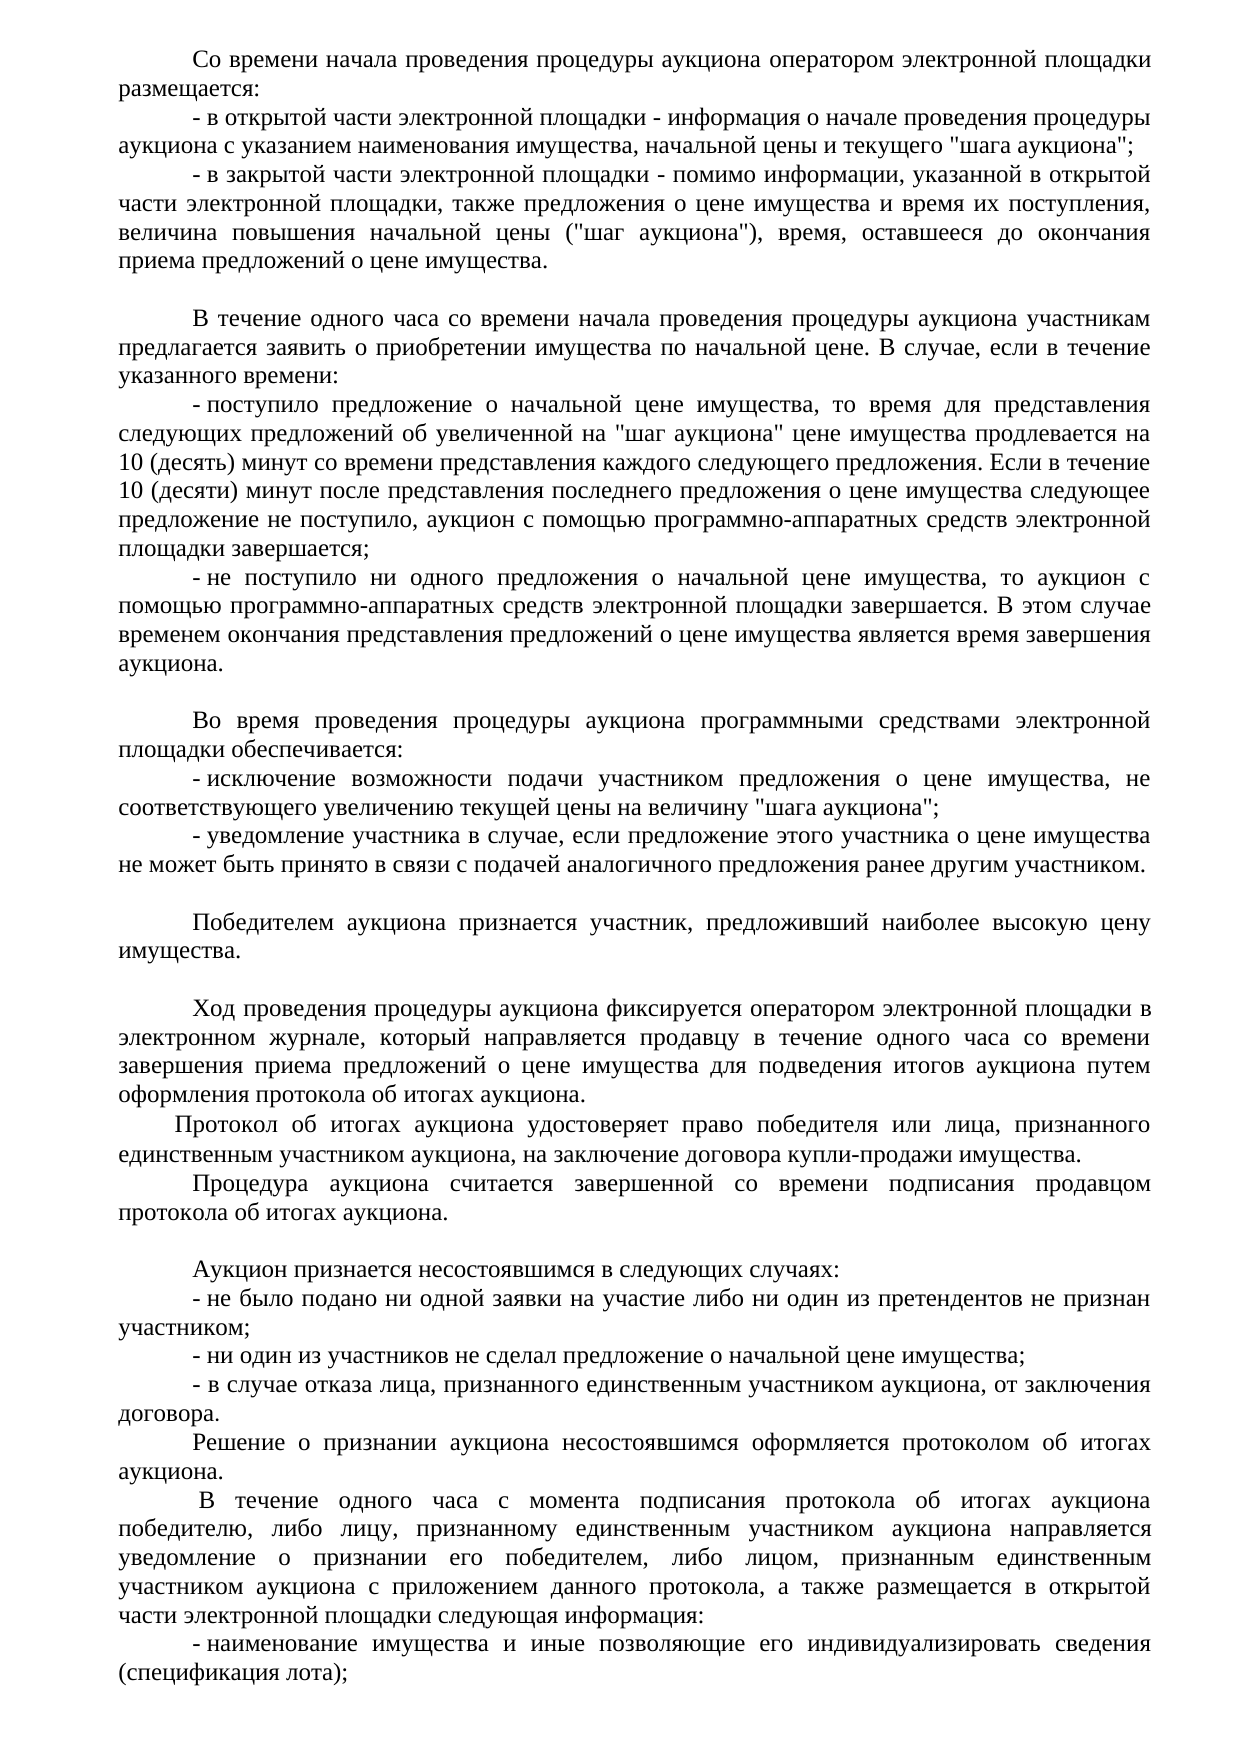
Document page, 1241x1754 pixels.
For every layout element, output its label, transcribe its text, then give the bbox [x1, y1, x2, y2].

text - в открытой части электронной площадки - информация о начале проведения процедуры аукциона с указанием наименования имущества, начальной цены и текущего "шага аукциона"; [118, 102, 1152, 159]
text Протокол об итогах аукциона удостоверяет право победителя или лица, признанного единственным участником аукциона, на заключение договора купли-продажи имущества. [118, 1108, 1152, 1168]
text Во время проведения процедуры аукциона программными средствами электронной площадки обеспечивается: [118, 706, 1152, 763]
text Процедура аукциона считается завершенной со времени подписания продавцом протокола об итогах аукциона. [118, 1168, 1152, 1226]
text - в закрытой части электронной площадки - помимо информации, указанной в открытой части электронной площадки, также предложения о цене имущества и время их поступления, величина повышения начальной цены ("шаг аукциона"), время, оставшееся до окончания приема предложений о цене имущества. [118, 159, 1152, 274]
text - ни один из участников не сделал предложение о начальной цене имущества; [118, 1341, 1152, 1369]
text Решение о признании аукциона несостоявшимся оформляется протоколом об итогах аукциона. [118, 1427, 1152, 1485]
text Со времени начала проведения процедуры аукциона оператором электронной площадки размещается: [118, 44, 1152, 102]
text - исключение возможности подачи участником предложения о цене имущества, не соответствующего увеличению текущей цены на величину "шага аукциона"; [118, 763, 1152, 821]
text - не поступило ни одного предложения о начальной цене имущества, то аукцион с помощью программно-аппаратных средств электронной площадки завершается. В этом случае временем окончания представления предложений о цене имущества является время завершения аукциона. [118, 562, 1152, 677]
text - поступило предложение о начальной цене имущества, то время для представления следующих предложений об увеличенной на "шаг аукциона" цене имущества продлевается на 10 (десять) минут со времени представления каждого следующего предложения. Если в течение 10 (десяти) минут после представления последнего предложения о цене имущества следующее предложение не поступило, аукцион с помощью программно-аппаратных средств электронной площадки завершается; [118, 389, 1152, 562]
text В течение одного часа с момента подписания протокола об итогах аукциона победителю, либо лицу, признанному единственным участником аукциона направляется уведомление о признании его победителем, либо лицом, признанным единственным участником аукциона с приложением данного протокола, а также размещается в открытой части электронной площадки следующая информация: [118, 1485, 1152, 1628]
text - наименование имущества и иные позволяющие его индивидуализировать сведения (спецификация лота); [118, 1628, 1152, 1686]
text - уведомление участника в случае, если предложение этого участника о цене имущества не может быть принято в связи с подачей аналогичного предложения ранее другим участником. [118, 821, 1152, 878]
text Победителем аукциона признается участник, предложивший наиболее высокую цену имущества. [118, 907, 1152, 964]
text - в случае отказа лица, признанного единственным участником аукциона, от заключения договора. [118, 1369, 1152, 1427]
text В течение одного часа со времени начала проведения процедуры аукциона участникам предлагается заявить о приобретении имущества по начальной цене. В случае, если в течение указанного времени: [118, 303, 1152, 389]
text Ход проведения процедуры аукциона фиксируется оператором электронной площадки в электронном журнале, который направляется продавцу в течение одного часа со времени завершения приема предложений о цене имущества для подведения итогов аукциона путем оформления протокола об итогах аукциона. [118, 993, 1152, 1108]
text - не было подано ни одной заявки на участие либо ни один из претендентов не признан участником; [118, 1283, 1152, 1341]
text Аукцион признается несостоявшимся в следующих случаях: [118, 1254, 1152, 1283]
